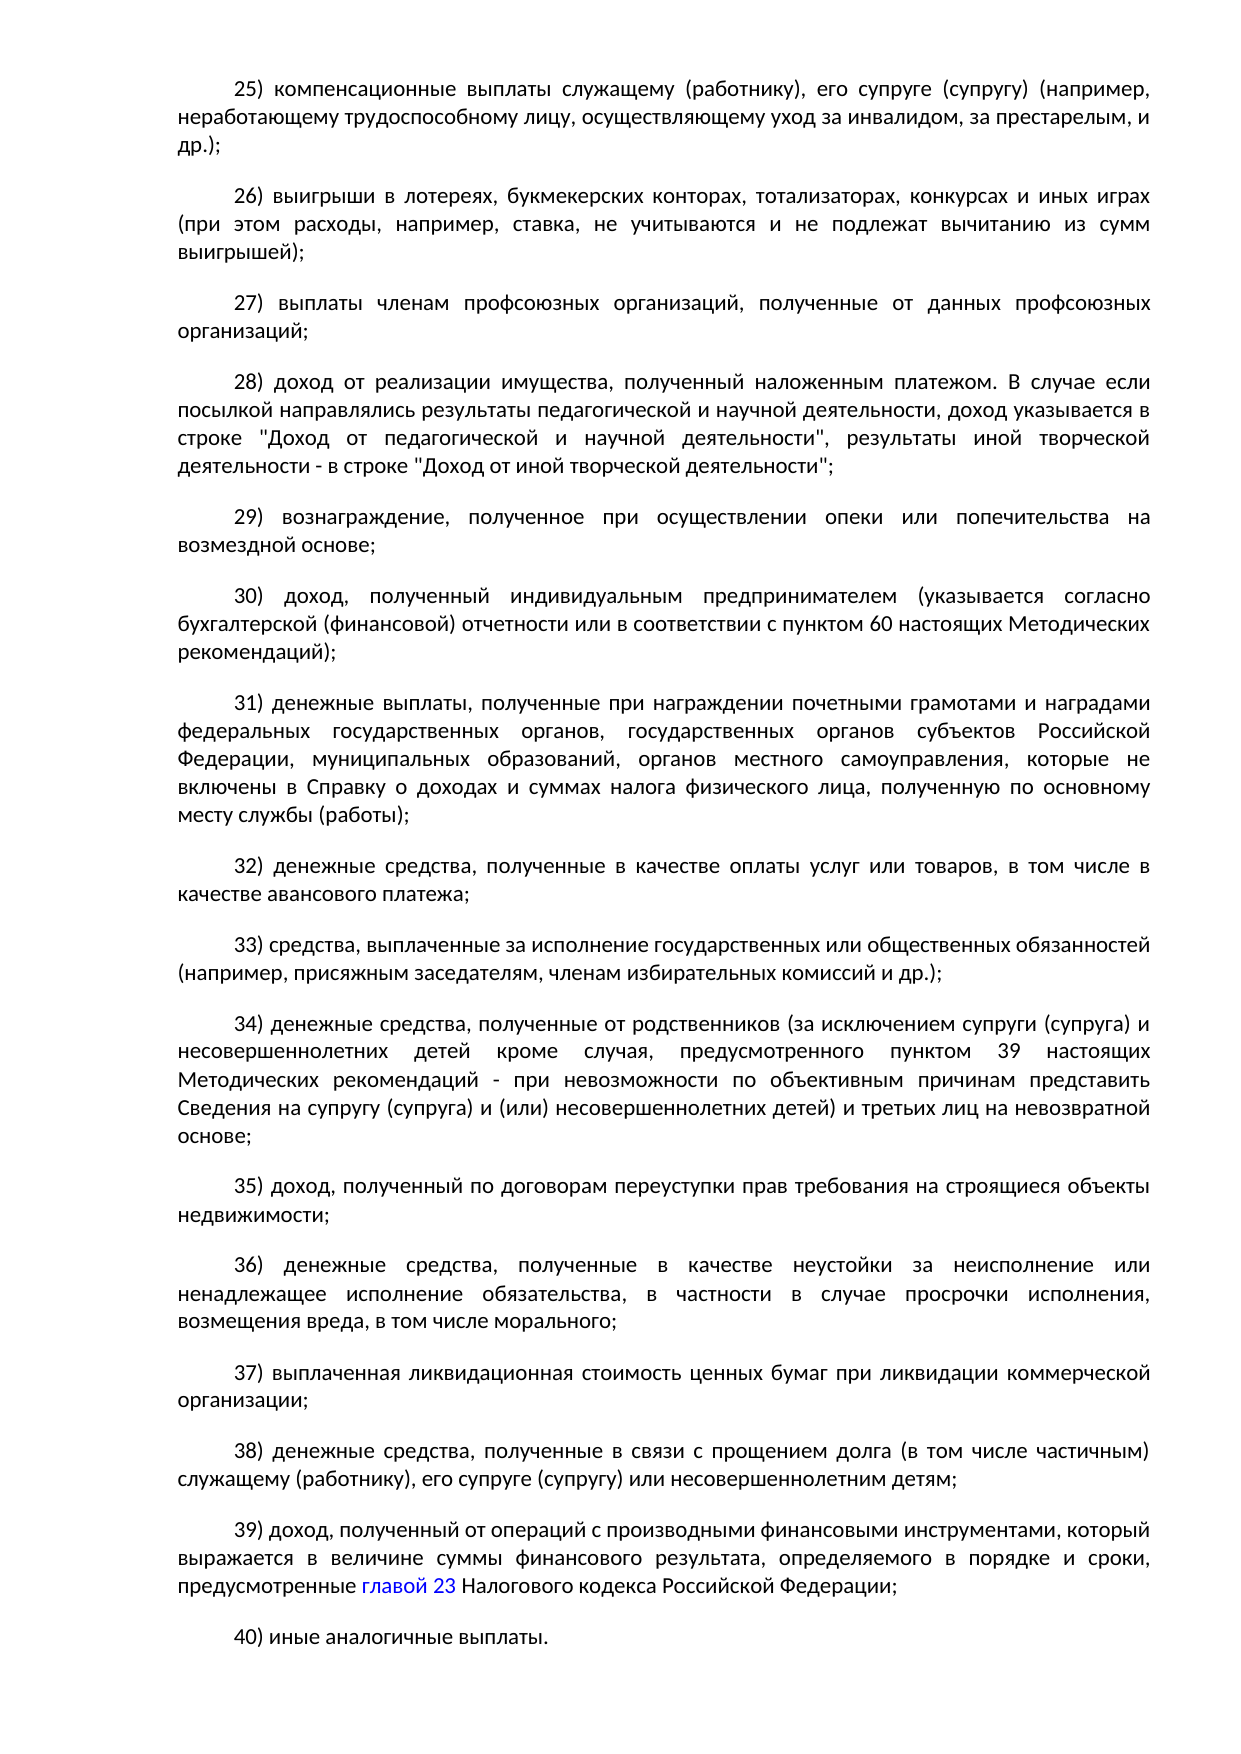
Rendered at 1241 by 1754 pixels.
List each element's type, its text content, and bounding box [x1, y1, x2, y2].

text 29) вознаграждение, полученное при осуществлении опеки или попечительства на возмездной основе; [177, 502, 1152, 558]
text 34) денежные средства, полученные от родственников (за исключением супруги (супруга) и несовершеннолетних детей кроме случая, предусмотренного пунктом 39 настоящих Методических рекомендаций - при невозможности по объективным причинам представить Сведения на супругу (супруга) и (или) несовершеннолетних детей) и третьих лиц на невозвратной основе; [177, 1009, 1152, 1149]
text 31) денежные выплаты, полученные при награждении почетными грамотами и наградами федеральных государственных органов, государственных органов субъектов Российской Федерации, муниципальных образований, органов местного самоуправления, которые не включены в Справку о доходах и суммах налога физического лица, полученную по основному месту службы (работы); [177, 688, 1152, 828]
text 37) выплаченная ликвидационная стоимость ценных бумаг при ликвидации коммерческой организации; [177, 1358, 1152, 1414]
text 26) выигрыши в лотереях, букмекерских конторах, тотализаторах, конкурсах и иных играх (при этом расходы, например, ставка, не учитываются и не подлежат вычитанию из сумм выигрышей); [177, 181, 1152, 265]
text 36) денежные средства, полученные в качестве неустойки за неисполнение или ненадлежащее исполнение обязательства, в частности в случае просрочки исполнения, возмещения вреда, в том числе морального; [177, 1251, 1152, 1335]
text 39) доход, полученный от операций с производными финансовыми инструментами, который выражается в величине суммы финансового результата, определяемого в порядке и сроки, предусмотренные главой 23 Налогового кодекса Российской Федерации; [177, 1516, 1152, 1599]
text 28) доход от реализации имущества, полученный наложенным платежом. В случае если посылкой направлялись результаты педагогической и научной деятельности, доход указывается в строке "Доход от педагогической и научной деятельности", результаты иной творческой деятельности - в строке "Доход от иной творческой деятельности"; [177, 367, 1152, 479]
text 30) доход, полученный индивидуальным предпринимателем (указывается согласно бухгалтерской (финансовой) отчетности или в соответствии с пунктом 60 настоящих Методических рекомендаций); [177, 581, 1152, 665]
text 27) выплаты членам профсоюзных организаций, полученные от данных профсоюзных организаций; [177, 288, 1152, 344]
text 38) денежные средства, полученные в связи с прощением долга (в том числе частичным) служащему (работнику), его супруге (супругу) или несовершеннолетним детям; [177, 1437, 1152, 1493]
text 40) иные аналогичные выплаты. [177, 1622, 1152, 1651]
text 32) денежные средства, полученные в качестве оплаты услуг или товаров, в том числе в качестве авансового платежа; [177, 851, 1152, 907]
text 25) компенсационные выплаты служащему (работнику), его супруге (супругу) (например, неработающему трудоспособному лицу, осуществляющему уход за инвалидом, за престарелым, и др.); [177, 74, 1152, 158]
text 33) средства, выплаченные за исполнение государственных или общественных обязанностей (например, присяжным заседателям, членам избирательных комиссий и др.); [177, 930, 1152, 986]
text 35) доход, полученный по договорам переуступки прав требования на строящиеся объекты недвижимости; [177, 1172, 1152, 1228]
